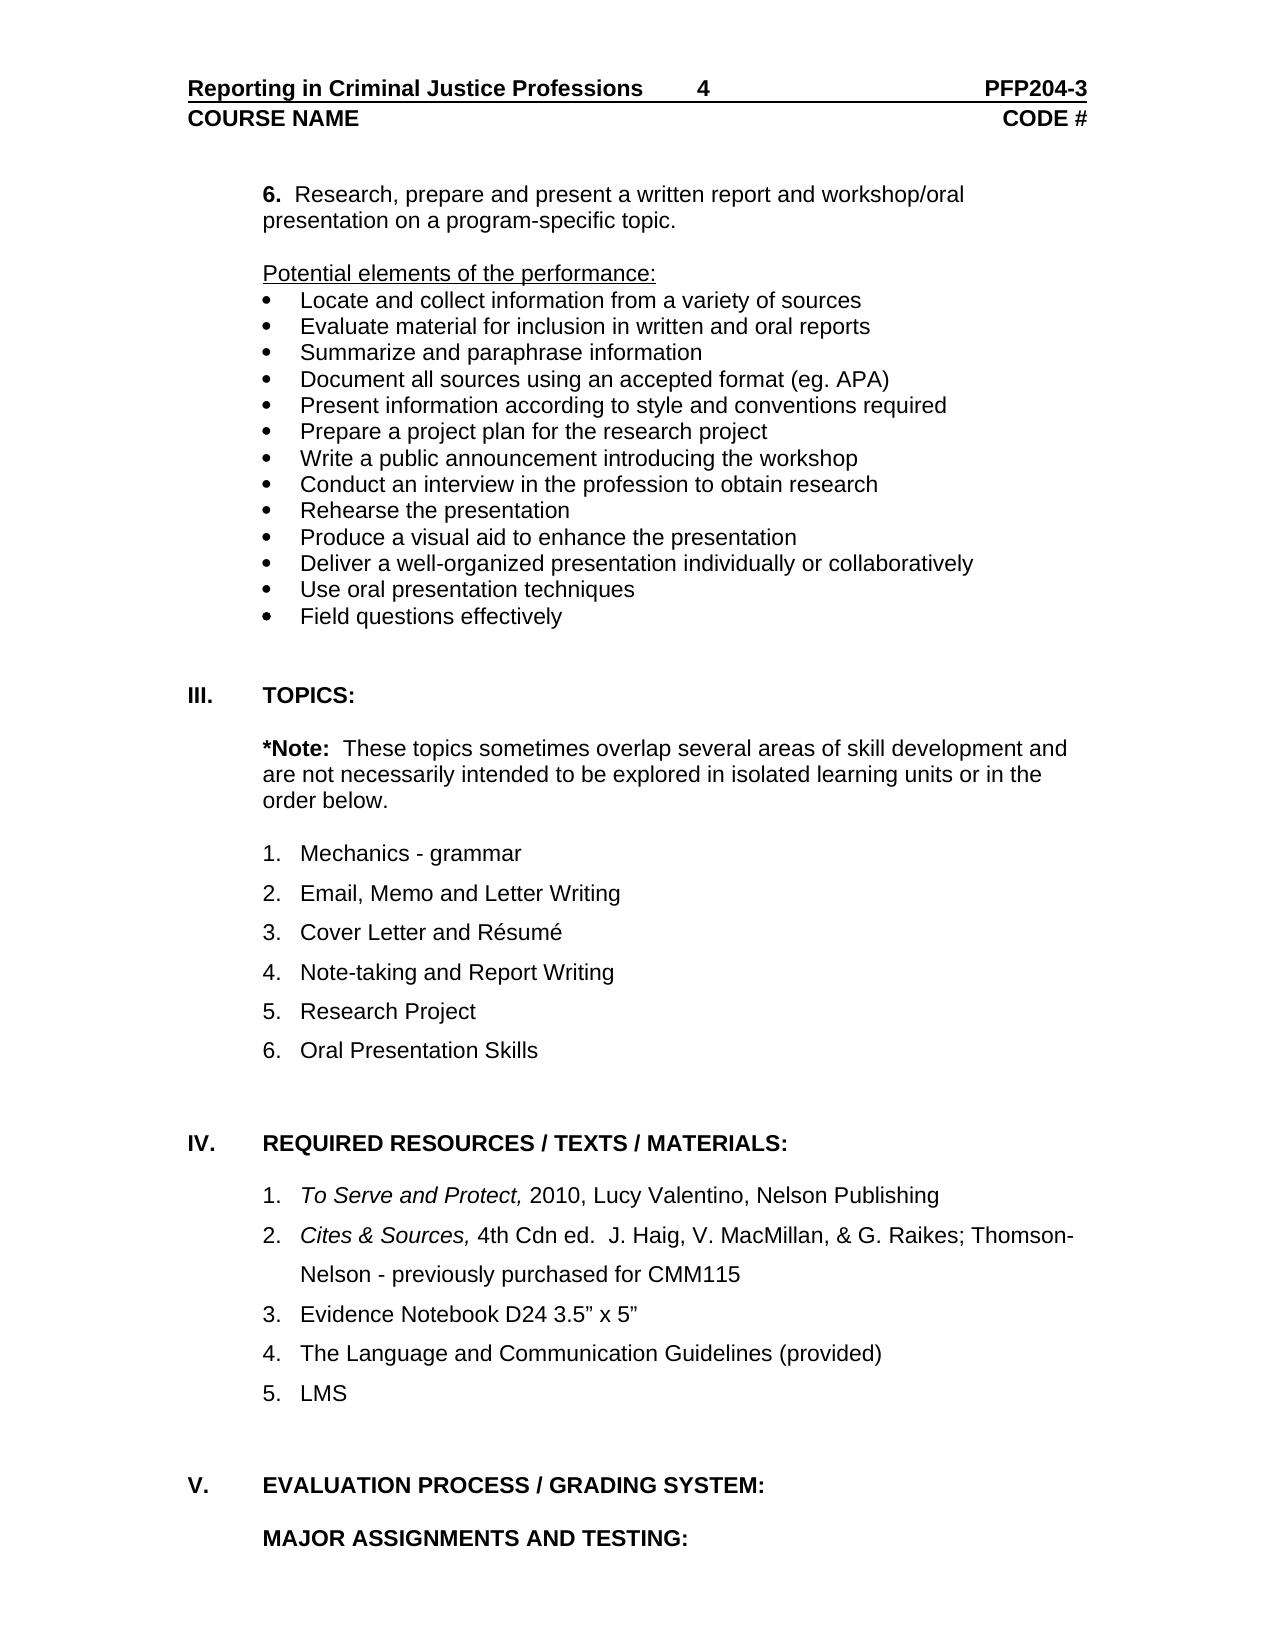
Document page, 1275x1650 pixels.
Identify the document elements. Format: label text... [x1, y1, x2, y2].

list Present information according to style and conventions required [262, 392, 1087, 418]
list Evidence Notebook D24 3.5” x 5” [262, 1301, 1087, 1327]
text III. TOPICS: [187, 682, 1087, 708]
list Use oral presentation techniques [262, 576, 1087, 603]
list Research Project [262, 998, 1087, 1024]
list Oral Presentation Skills [262, 1037, 1087, 1064]
list LMS [262, 1380, 1087, 1406]
list Rehearse the presentation [262, 497, 1087, 524]
list Prepare a project plan for the research project [262, 418, 1087, 445]
list Mechanics - grammar [262, 840, 1087, 866]
list Cover Letter and Résumé [262, 919, 1087, 945]
list Deliver a well-organized presentation individually or collaboratively [262, 550, 1087, 576]
list Write a public announcement introducing the workshop [262, 445, 1087, 471]
list Document all sources using an accepted format (eg. ) [262, 366, 1087, 392]
list Cites & Sources, 4th Cdn ed. J. , V. , & Raikes; Thomson- Nelson - previously purchased for CMM115 [262, 1222, 1087, 1288]
list Summarize and paraphrase information [262, 339, 1087, 366]
text Potential elements of the performance: [262, 260, 1087, 287]
text MAJOR ASSIGNMENTS AND TESTING: [262, 1524, 1087, 1551]
text *Note: These topics sometimes overlap several areas of skill development and are not necessarily intended to be explored in isolated learning units or in the order below. [262, 734, 1087, 814]
list To Serve and Protect, 2010, Lucy Valentino, Nelson Publishing [262, 1182, 1087, 1209]
list Email, Memo and Letter Writing [262, 879, 1087, 906]
list Evaluate material for inclusion in written and oral reports [262, 313, 1087, 339]
list Produce a visual aid to enhance the presentation [262, 524, 1087, 550]
list questions effectively [262, 603, 1087, 629]
list Conduct an interview in the profession to obtain research [262, 471, 1087, 497]
list The Language and Communication Guidelines (provided) [262, 1340, 1087, 1367]
text V. EVALUATION PROCESS / GRADING SYSTEM: [187, 1472, 1087, 1498]
text 6. Research, prepare and present a written report and workshop/oral presentation on a program-specific topic. [262, 181, 1087, 234]
list Locate and collect information from a variety of sources [262, 287, 1087, 313]
text IV. REQUIRED RESOURCES / TEXTS / MATERIALS: [187, 1129, 1087, 1156]
list Note-taking and Report Writing [262, 958, 1087, 985]
